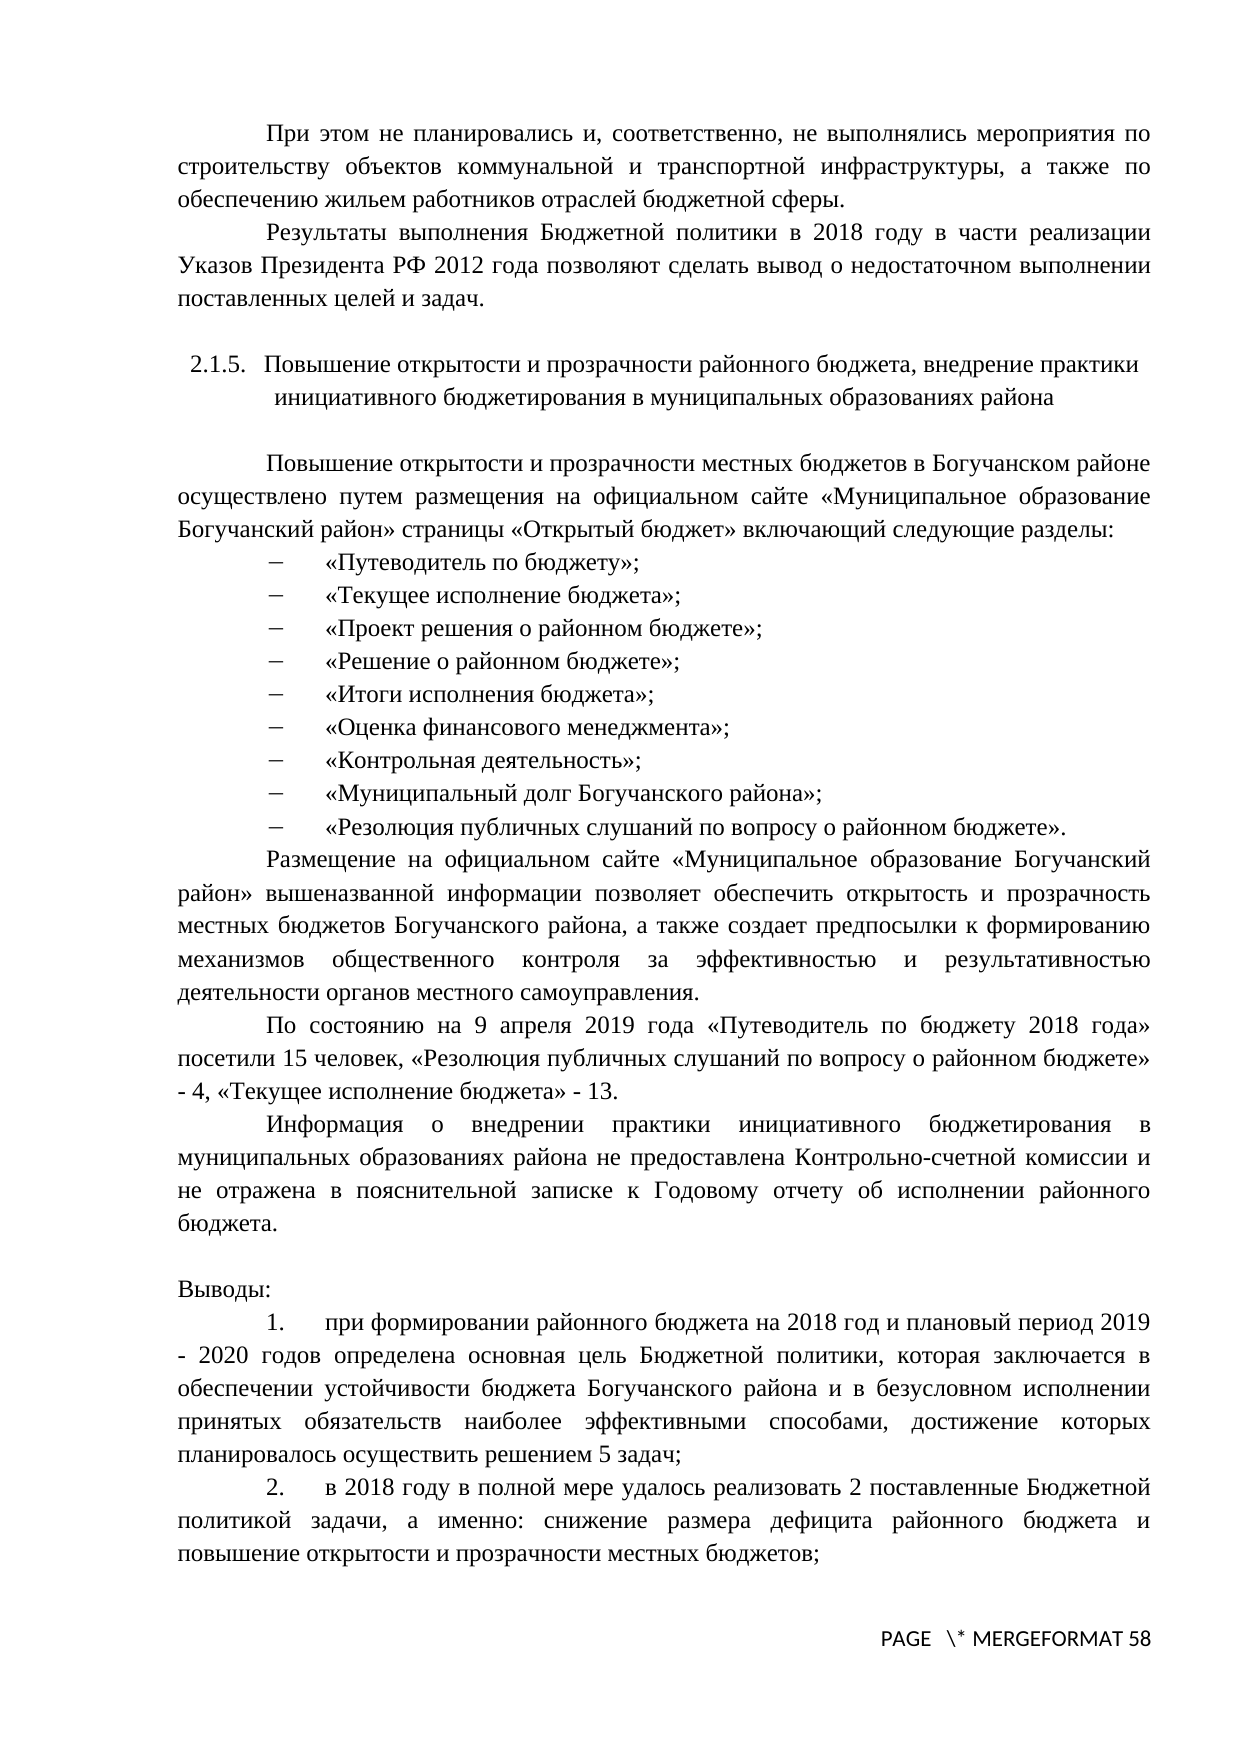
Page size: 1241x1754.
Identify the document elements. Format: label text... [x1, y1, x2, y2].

text Информация о внедрении практики инициативного бюджетирования в муниципальных образованиях района не предоставлена Контрольно-счетной комиссии и не отражена в пояснительной записке к Годовому отчету об исполнении районного бюджета. [177, 1109, 1152, 1237]
list Повышение открытости и прозрачности районного бюджета, внедрение практики инициативного бюджетирования в муниципальных образованиях района [177, 349, 1152, 411]
text При этом не планировались и, соответственно, не выполнялись мероприятия по строительству объектов коммунальной и транспортной инфраструктуры, а также по обеспечению жильем работников отраслей бюджетной сферы. [177, 118, 1152, 213]
list при формировании районного бюджета на 2018 год и плановый период 2019 - 2020 годов определена основная цель Бюджетной политики, которая заключается в обеспечении устойчивости бюджета Богучанского района и в безусловном исполнении принятых обязательств наиболее эффективными способами, достижение которых планировалось осуществить решением 5 задач; [177, 1307, 1152, 1468]
text Результаты выполнения Бюджетной политики в 2018 году в части реализации Указов Президента РФ 2012 года позволяют сделать вывод о недостаточном выполнении поставленных целей и задач. [177, 217, 1152, 312]
list «Муниципальный долг Богучанского района»; [177, 778, 1152, 807]
text Выводы: [177, 1274, 1152, 1303]
list «Текущее исполнение бюджета»; [177, 580, 1152, 609]
text Повышение открытости и прозрачности местных бюджетов в Богучанском районе осуществлено путем размещения на официальном сайте «Муниципальное образование Богучанский район» страницы «Открытый бюджет» включающий следующие разделы: [177, 448, 1152, 543]
list в 2018 году в полной мере удалось реализовать 2 поставленные Бюджетной политикой задачи, а именно: снижение размера дефицита районного бюджета и повышение открытости и прозрачности местных бюджетов; [177, 1472, 1152, 1567]
text По состоянию на 9 апреля 2019 года «Путеводитель по бюджету 2018 года» посетили 15 человек, «Резолюция публичных слушаний по вопросу о районном бюджете» - 4, «Текущее исполнение бюджета» - 13. [177, 1010, 1152, 1104]
list «Контрольная деятельность»; [177, 746, 1152, 774]
list «Оценка финансового менеджмента»; [177, 712, 1152, 741]
list «Итоги исполнения бюджета»; [177, 679, 1152, 708]
text Размещение на официальном сайте «Муниципальное образование Богучанский район» вышеназванной информации позволяет обеспечить открытость и прозрачность местных бюджетов Богучанского района, а также создает предпосылки к формированию механизмов общественного контроля за эффективностью и результативностью деятельности органов местного самоуправления. [177, 844, 1152, 1005]
list «Проект решения о районном бюджете»; [177, 613, 1152, 642]
list «Решение о районном бюджете»; [177, 646, 1152, 675]
list «Резолюция публичных слушаний по вопросу о районном бюджете». [177, 812, 1152, 840]
list «Путеводитель по бюджету»; [177, 547, 1152, 576]
